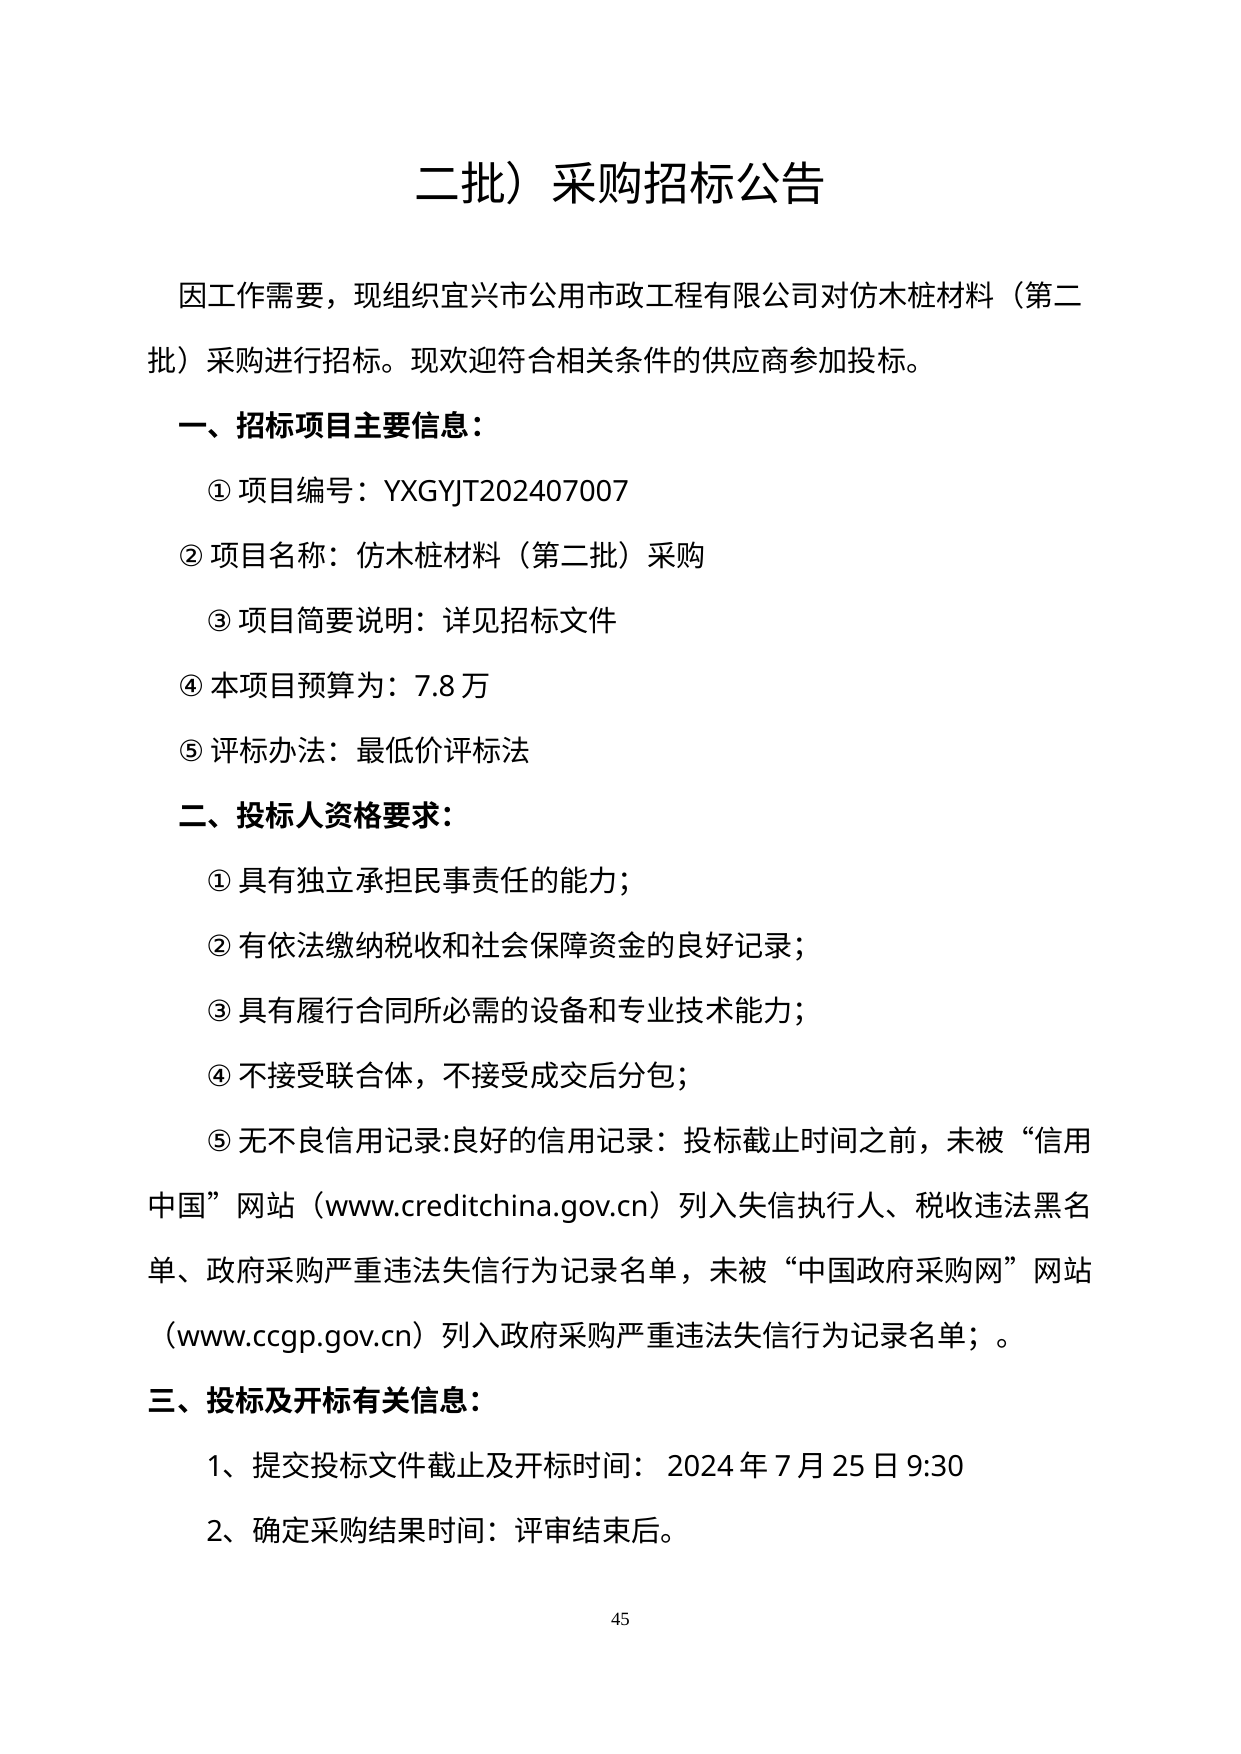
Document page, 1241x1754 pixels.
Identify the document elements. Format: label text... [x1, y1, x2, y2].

text ③项目简要说明：详见招标文件 [148, 587, 1092, 652]
text ②有依法缴纳税收和社会保障资金的良好记录； [148, 912, 1092, 977]
text 2、确定采购结果时间：评审结束后。 [148, 1497, 1092, 1562]
text ③具有履行合同所必需的设备和专业技术能力； [148, 977, 1092, 1042]
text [148, 132, 1092, 229]
text ①具有独立承担民事责任的能力； [148, 847, 1092, 912]
text ⑤评标办法：最低价评标法 [148, 717, 1092, 782]
text 三、投标及开标有关信息： [148, 1367, 1092, 1432]
text 1、提交投标文件截止及开标时间： 2024年7月25日9:30 [148, 1432, 1092, 1497]
text ④不接受联合体，不接受成交后分包； [148, 1042, 1092, 1107]
text 因工作需要，现组织宜兴市公用市政工程有限公司对仿木桩材料（第二批）采购进行招标。现欢迎符合相关条件的供应商参加投标。 [148, 262, 1092, 392]
text ②项目名称：仿木桩材料（第二批）采购 [148, 522, 1092, 587]
text ⑤无不良信用记录:良好的信用记录：投标截止时间之前，未被“信用中国”网站（www.creditchina.gov.cn）列入失信执行人、税收违法黑名单、政府采购严重违法失信行为记录名单，未被“中国政府采购网”网站（www.ccgp.gov.cn）列入政府采购严重违法失信行为记录名单；。 [148, 1107, 1092, 1367]
text 一、招标项目主要信息： [148, 392, 1092, 457]
text ④本项目预算为：7.8万 [148, 652, 1092, 717]
text ①项目编号：YXGYJT202407007 [148, 457, 1092, 522]
text 二、投标人资格要求： [148, 782, 1092, 847]
